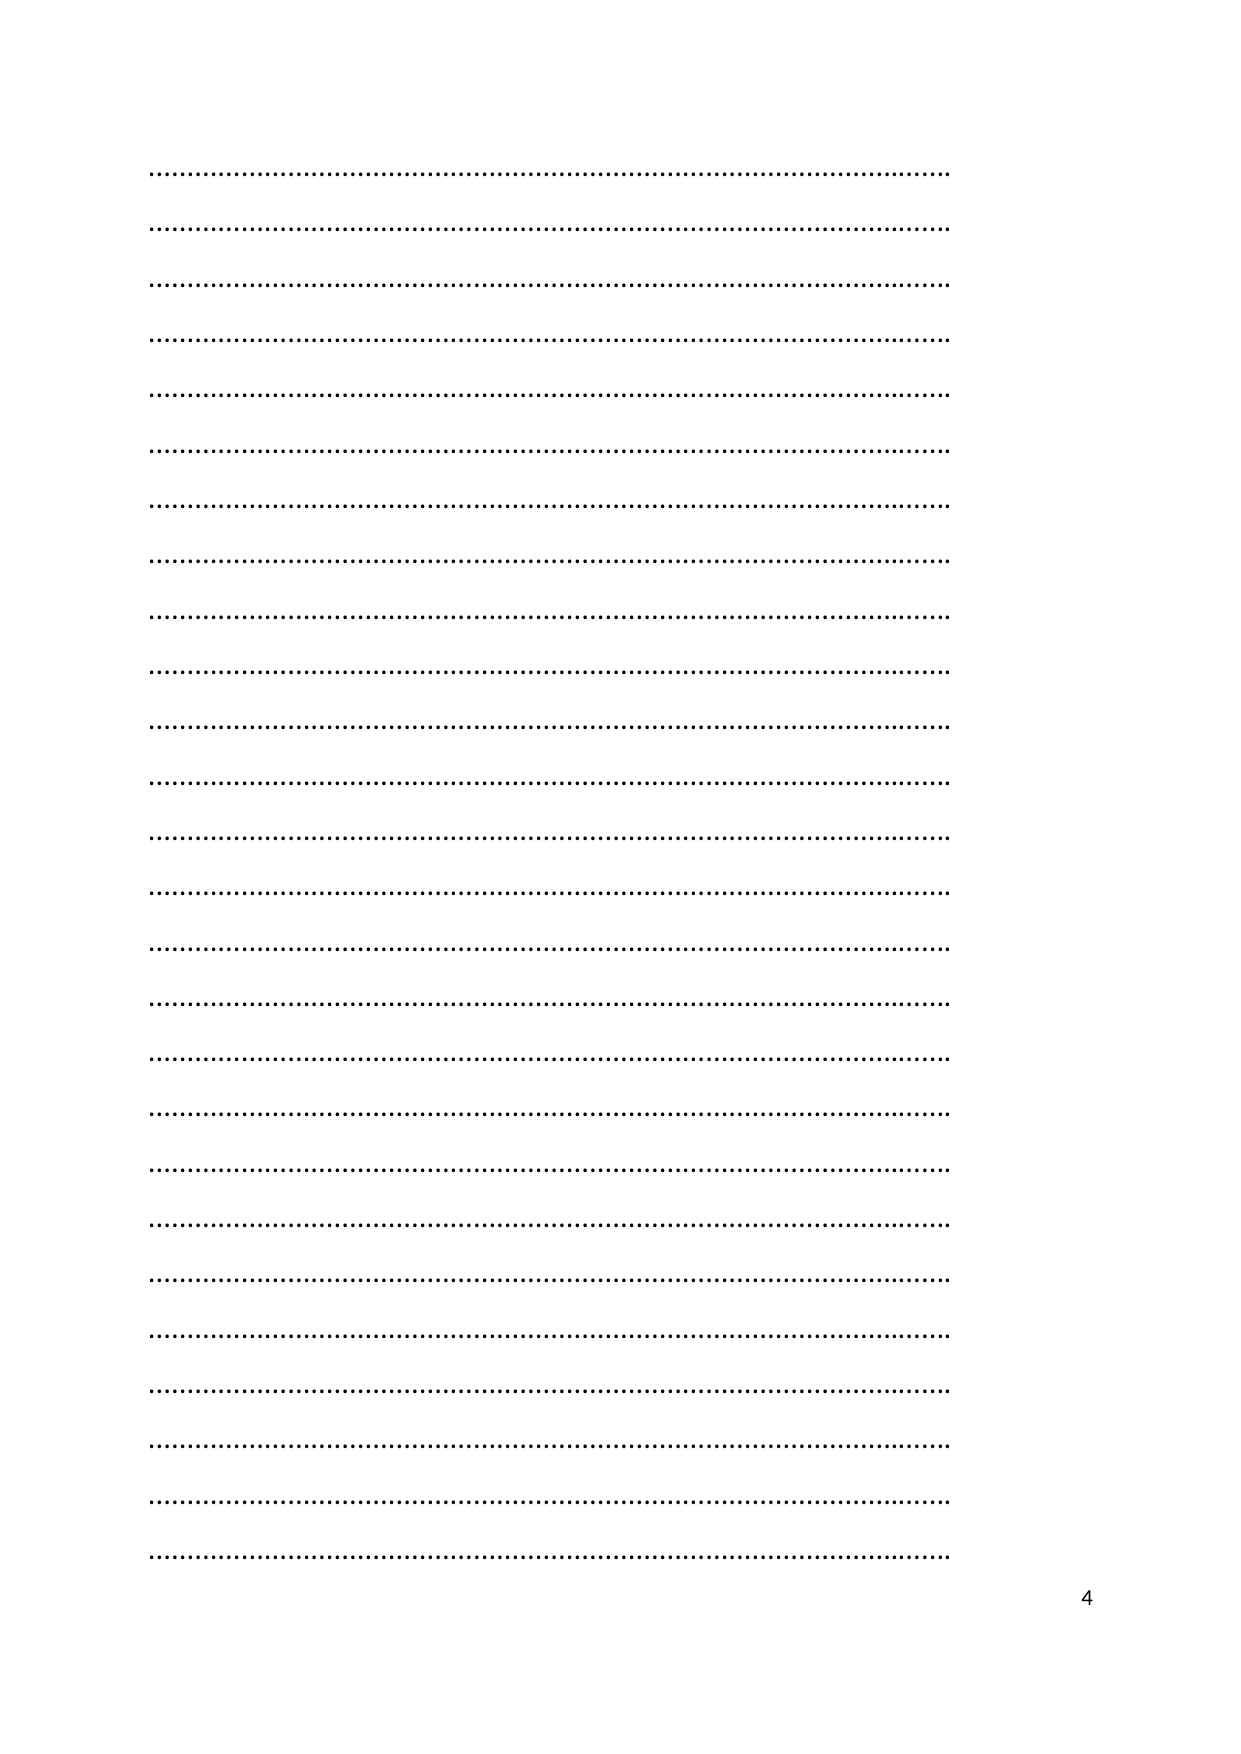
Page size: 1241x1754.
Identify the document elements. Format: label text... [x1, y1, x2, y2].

text …………………………………………………………………………………….……. [148, 1420, 1093, 1457]
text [148, 148, 1093, 184]
text …………………………………………………………………………………….……. [148, 424, 1093, 461]
text …………………………………………………………………………………….……. [148, 1254, 1093, 1291]
text …………………………………………………………………………………….……. [148, 590, 1093, 627]
text …………………………………………………………………………………….……. [148, 867, 1093, 903]
text …………………………………………………………………………………….……. [148, 811, 1093, 848]
text …………………………………………………………………………………….……. [148, 756, 1093, 793]
text …………………………………………………………………………………….……. [148, 701, 1093, 738]
text …………………………………………………………………………………….……. [148, 645, 1093, 682]
text …………………………………………………………………………………….……. [148, 1198, 1093, 1235]
text …………………………………………………………………………………….……. [148, 1088, 1093, 1125]
text …………………………………………………………………………………….……. [148, 203, 1093, 240]
text …………………………………………………………………………………….……. [148, 1475, 1093, 1512]
text …………………………………………………………………………………….……. [148, 1143, 1093, 1180]
text …………………………………………………………………………………….……. [148, 535, 1093, 572]
text …………………………………………………………………………………….……. [148, 1033, 1093, 1069]
text …………………………………………………………………………………….……. [148, 977, 1093, 1014]
text …………………………………………………………………………………….……. [148, 369, 1093, 406]
text …………………………………………………………………………………….……. [148, 922, 1093, 959]
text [148, 1530, 1093, 1567]
text …………………………………………………………………………………….……. [148, 313, 1093, 350]
text …………………………………………………………………………………….……. [148, 1309, 1093, 1346]
text …………………………………………………………………………………….……. [148, 1364, 1093, 1401]
text …………………………………………………………………………………….……. [148, 479, 1093, 516]
text …………………………………………………………………………………….……. [148, 258, 1093, 295]
